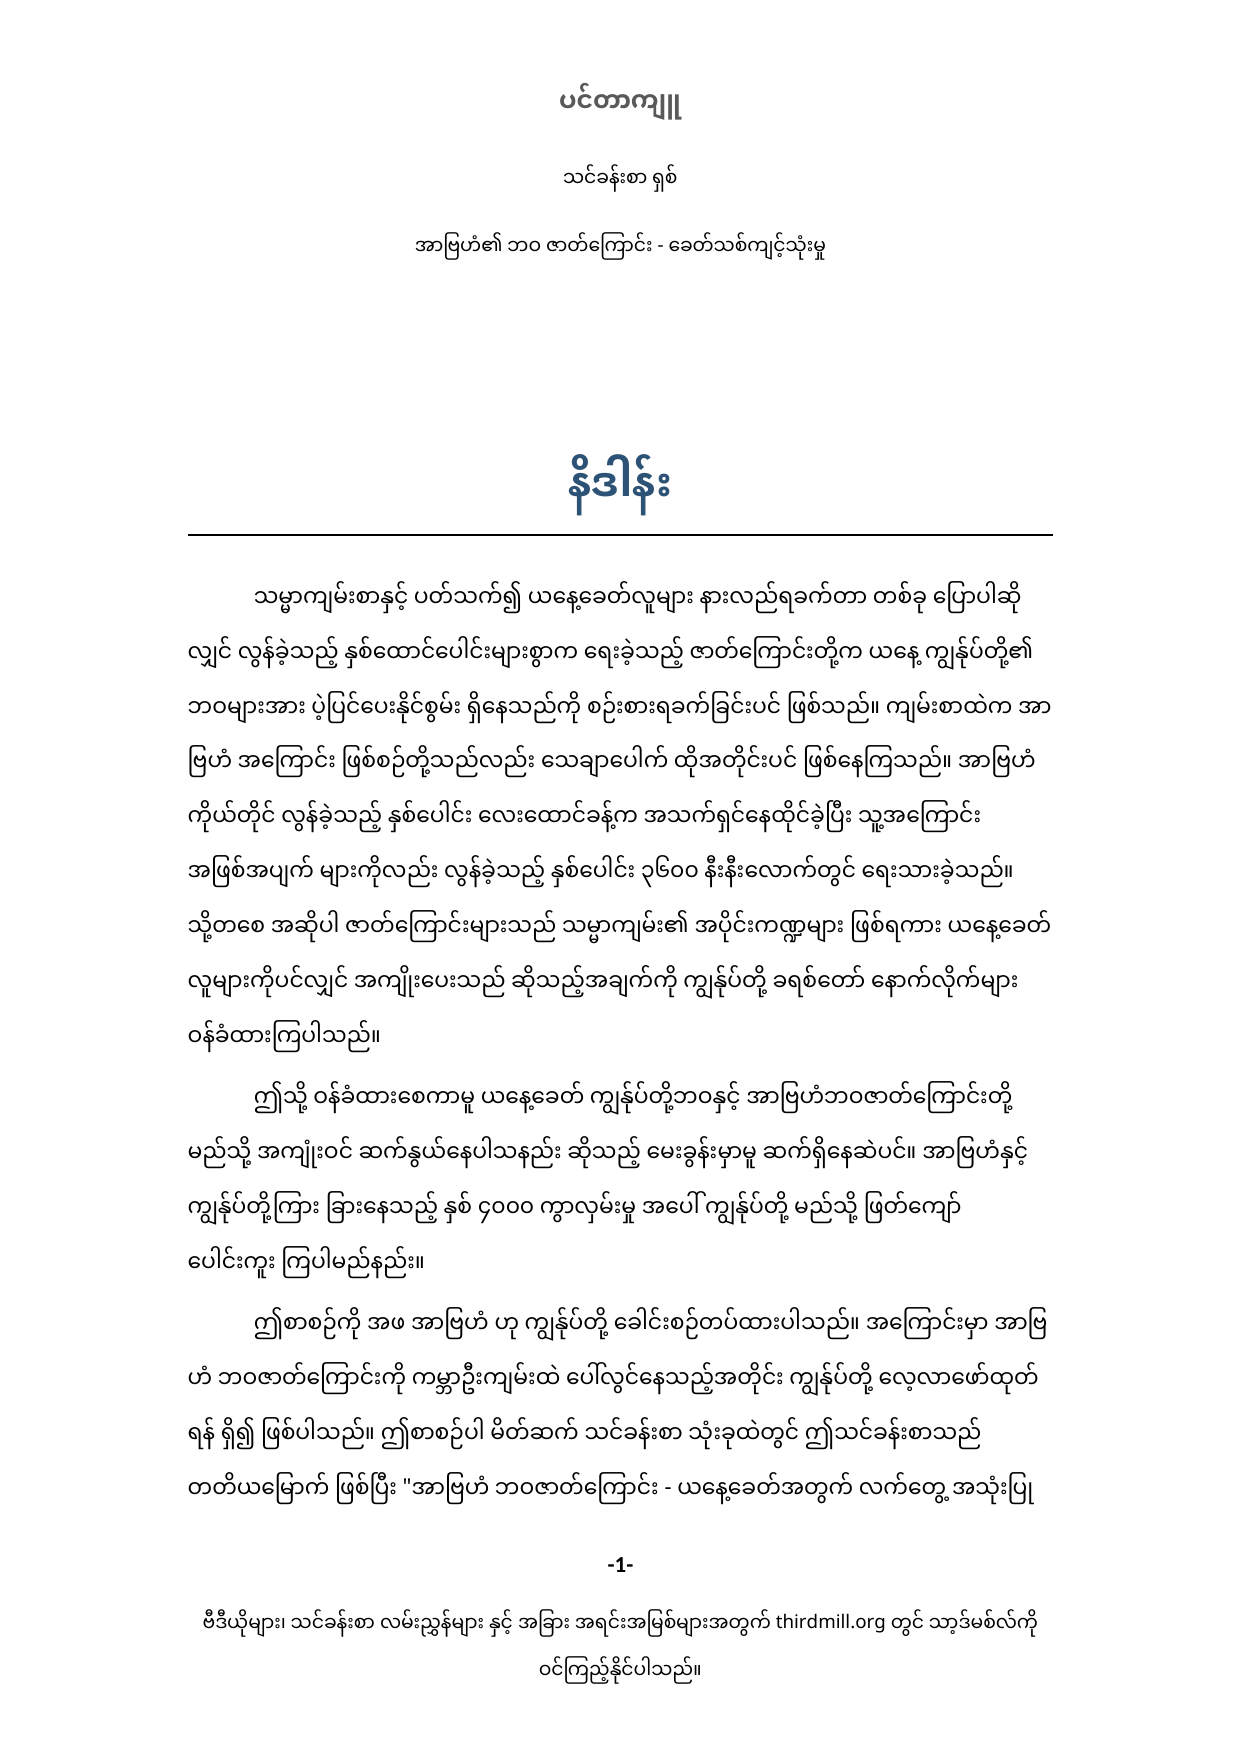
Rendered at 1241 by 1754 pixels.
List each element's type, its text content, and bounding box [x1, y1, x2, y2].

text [187, 1300, 1053, 1513]
subtitle နိဒါန်း [187, 441, 1053, 536]
text ဤသို့ ဝန်ခံထားစေကာမူ ယနေ့ခေတ် ကျွန်ုပ်တို့ဘဝနှင့် အာဗြဟံဘဝဇာတ်ကြောင်းတို့ မည်သို့ အကျုံးဝင် ဆက်နွယ်နေပါသနည်း ဆိုသည့် မေးခွန်းမှာမူ ဆက်ရှိနေဆဲပင်။ အာဗြဟံနှင့် ကျွန်ုပ်တို့ကြား ခြားနေသည့် နှစ် ၄၀၀၀ ကွာလှမ်းမှု အပေါ် ကျွန်ုပ်တို့ မည်သို့ ဖြတ်ကျော် ပေါင်းကူး ကြပါမည်နည်း။ [187, 1074, 1053, 1287]
text သမ္မာကျမ်းစာနှင့် ပတ်သက်၍ ယနေ့ခေတ်လူများ နားလည်ရခက်တာ တစ်ခု ပြောပါဆိုလျှင် လွန်ခဲ့သည့် နှစ်ထောင်ပေါင်းများစွာက ရေးခဲ့သည့် ဇာတ်ကြောင်းတို့က ယနေ့ ကျွန်ုပ်တို့၏ ဘဝများအား ပဲ့ပြင်ပေးနိုင်စွမ်း ရှိနေသည်ကို စဉ်းစားရခက်ခြင်းပင် ဖြစ်သည်။ ကျမ်းစာထဲက အာဗြဟံ အကြောင်း ဖြစ်စဉ်တို့သည်လည်း သေချာပေါက် ထိုအတိုင်းပင် ဖြစ်နေကြသည်။ အာဗြဟံ ကိုယ်တိုင် လွန်ခဲ့သည့် နှစ်ပေါင်း လေးထောင်ခန့်က အသက်ရှင်နေထိုင်ခဲ့ပြီး သူ့အကြောင်း အဖြစ်အပျက် များကိုလည်း လွန်ခဲ့သည့် နှစ်ပေါင်း ၃၆၀၀ နီးနီးလောက်တွင် ရေးသားခဲ့သည်။ သို့တစေ အဆိုပါ ဇာတ်ကြောင်းများသည် သမ္မာကျမ်း၏ အပိုင်းကဏ္ဍများ ဖြစ်ရကား ယနေ့ခေတ် လူများကိုပင်လျှင် အကျိုးပေးသည် ဆိုသည့်အချက်ကို ကျွန်ုပ်တို့ ခရစ်တော် နောက်လိုက်များ ဝန်ခံထားကြပါသည်။ [187, 574, 1053, 1061]
